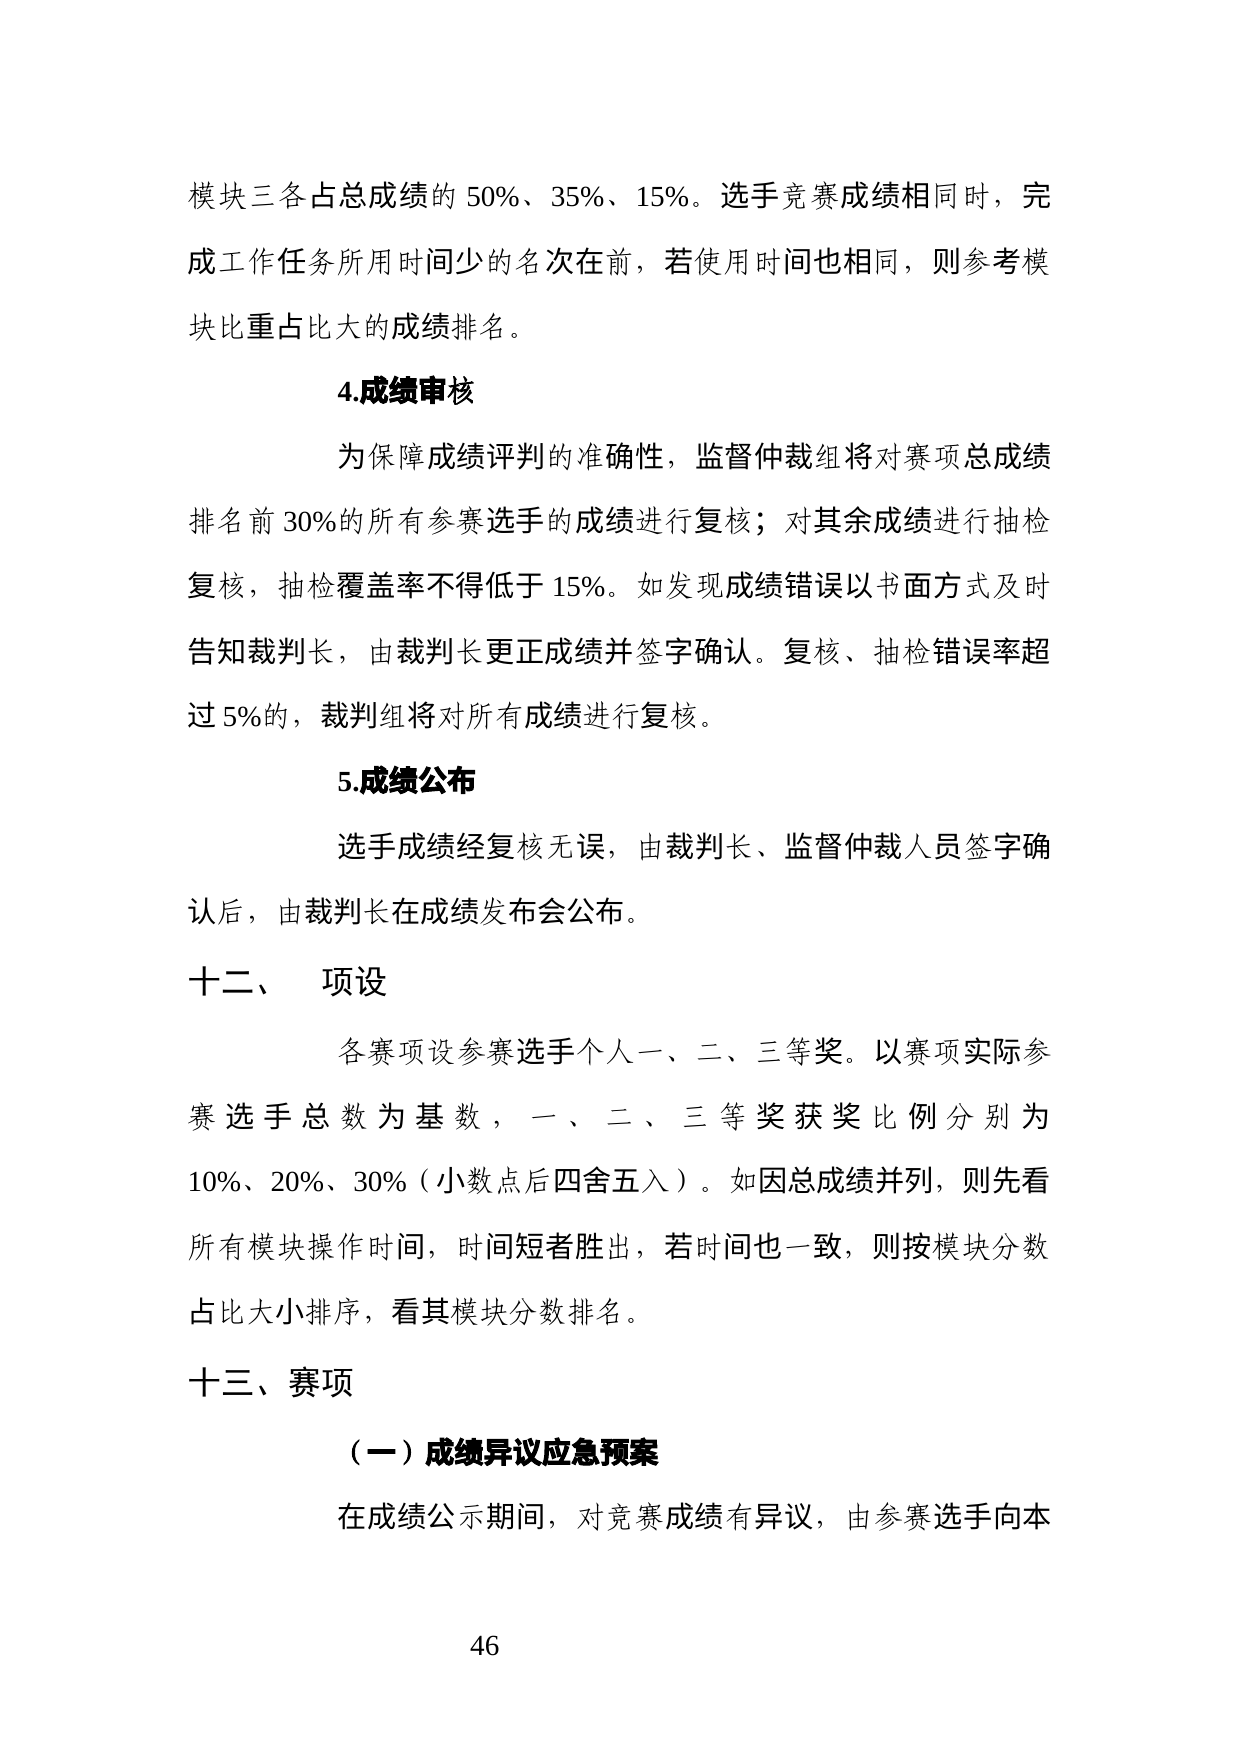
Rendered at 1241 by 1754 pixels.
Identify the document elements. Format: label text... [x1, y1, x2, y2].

text 各赛项设参赛选手个人一、二、三等奖。以赛项实际参赛选手总数为基数，一、二、三等奖获奖比例分别为10%、20%、30%（小数点后四舍五入）。如因总成绩并列，则先看所有模块操作时间，时间短者胜出，若时间也一致，则按模块分数占比大小排序，看其模块分数排名。 [187, 1017, 1053, 1342]
subtitle 十三、赛项预案 [187, 1348, 1053, 1413]
subtitle 十二、奖项设置 [187, 947, 1053, 1012]
subtitle 4.成绩审核 [187, 357, 1053, 422]
text 选手成绩经复核无误，由裁判长、监督仲裁人员签字确认后，由裁判长在成绩发布会公布。 [187, 812, 1053, 942]
text 为保障成绩评判的准确性，监督仲裁组将对赛项总成绩排名前30%的所有参赛选手的成绩进行复核；对其余成绩进行抽检复核，抽检覆盖率不得低于15%。如发现成绩错误以书面方式及时告知裁判长，由裁判长更正成绩并签字确认。复核、抽检错误率超过5%的，裁判组将对所有成绩进行复核。 [187, 422, 1053, 747]
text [187, 162, 1053, 357]
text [187, 1483, 1053, 1548]
subtitle 5.成绩公布 [187, 747, 1053, 812]
subtitle （一）成绩异议应急预案 [187, 1418, 1053, 1483]
